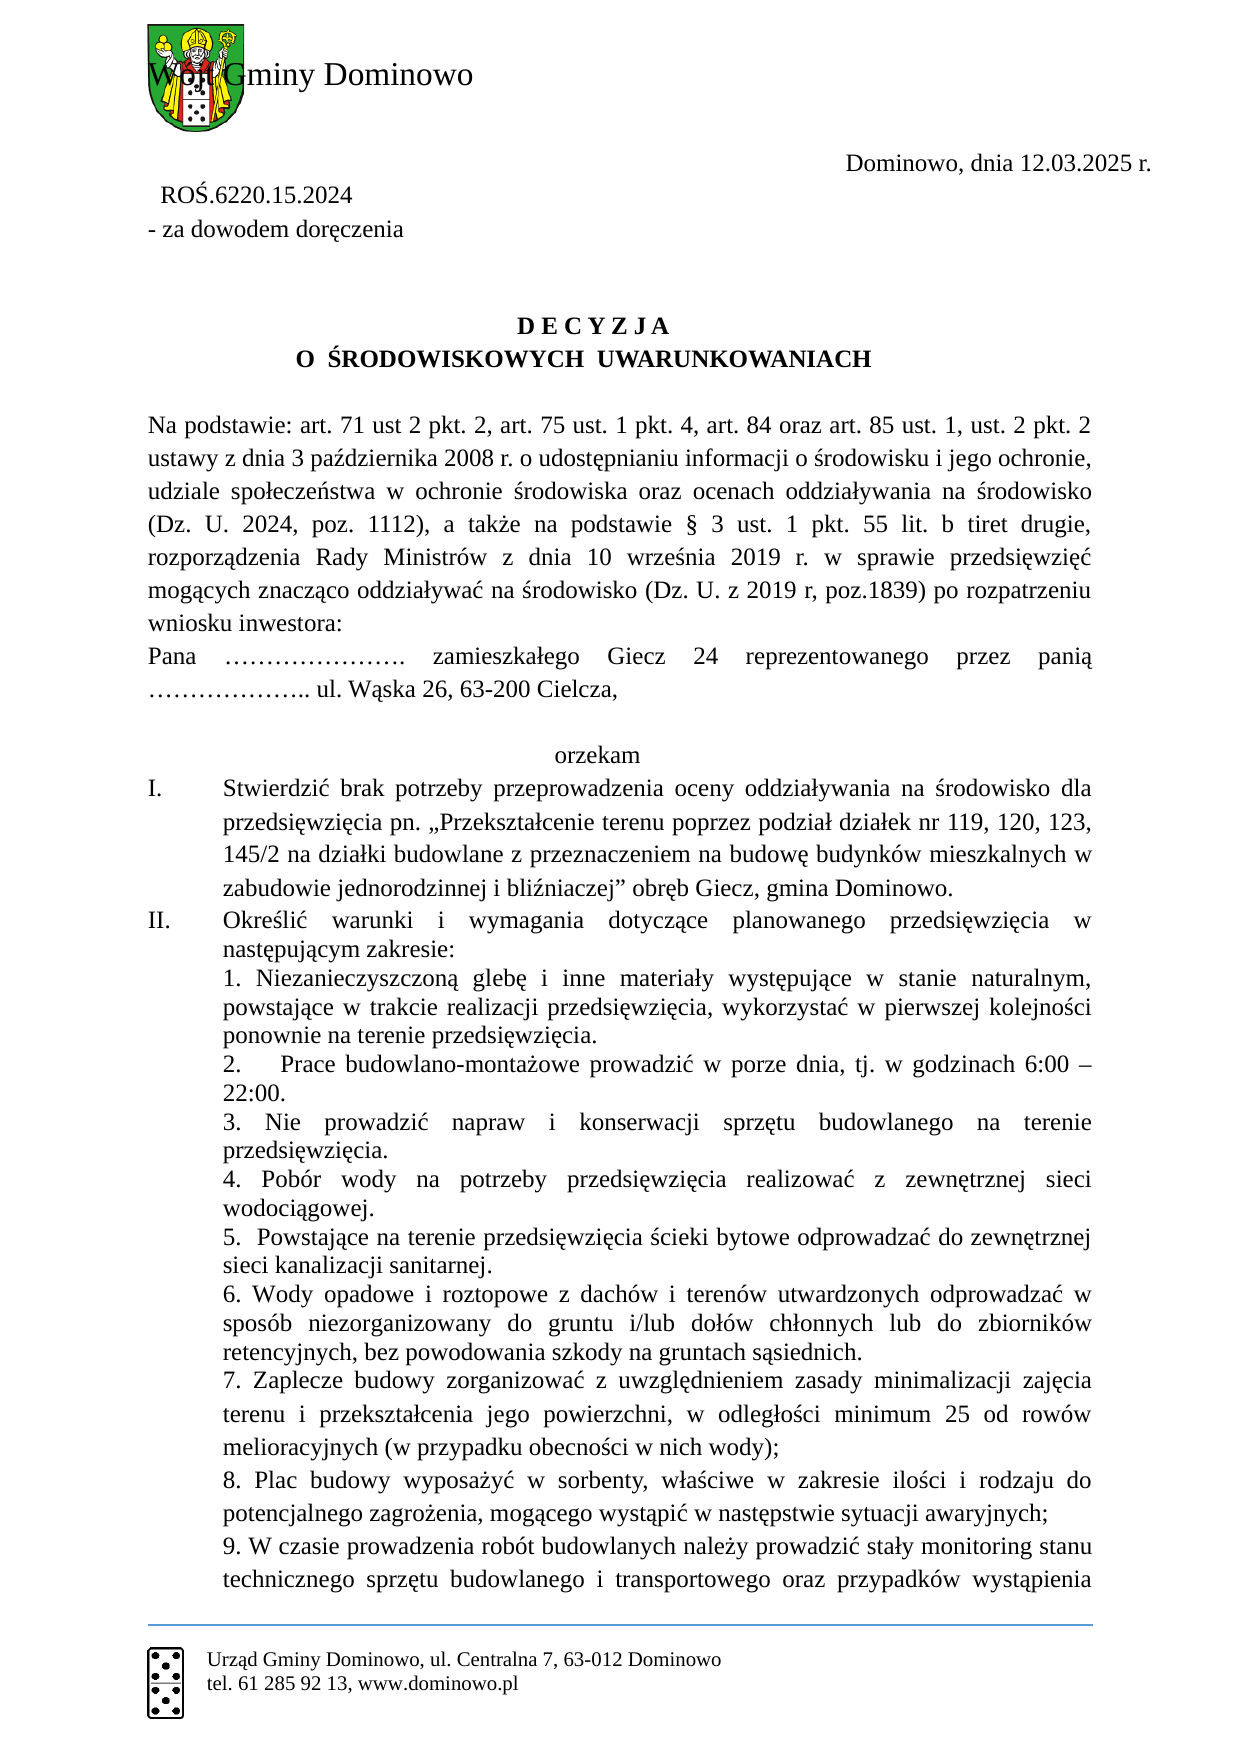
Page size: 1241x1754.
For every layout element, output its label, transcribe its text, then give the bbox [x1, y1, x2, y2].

text D E C Y Z J A [443, 311, 1093, 340]
text 5. Powstające na terenie przedsięwzięcia ścieki bytowe odprowadzać do zewnętrznej sieci kanalizacji sanitarnej. [223, 1222, 1093, 1279]
text orzekam [148, 741, 1093, 769]
text Pana …………………. zamieszkałego Giecz 24 reprezentowanego przez panią ……………….. ul. Wąska 26, 63-200 Cielcza, [148, 641, 1093, 703]
text ROŚ.6220.15.2024 [148, 181, 1093, 209]
text 1. Niezanieczyszczoną glebę i inne materiały występujące w stanie naturalnym, powstające w trakcie realizacji przedsięwzięcia, wykorzystać w pierwszej kolejności ponownie na terenie przedsięwzięcia. [223, 963, 1093, 1049]
text Na podstawie: art. 71 ust 2 pkt. 2, art. 75 ust. 1 pkt. 4, art. 84 oraz art. 85 ust. 1, ust. 2 pkt. 2 ustawy z dnia 3 października 2008 r. o udostępnianiu informacji o środowisku i jego ochronie, udziale społeczeństwa w ochronie środowiska oraz ocenach oddziaływania na środowisko (Dz. U. 2024, poz. 1112), a także na podstawie § 3 ust. 1 pkt. 55 lit. b tiret drugie, rozporządzenia Rady Ministrów z dnia 10 września 2019 r. w sprawie przedsięwzięć mogących znacząco oddziaływać na środowisko (Dz. U. z 2019 r, poz.1839) po rozpatrzeniu wniosku inwestora: [148, 410, 1093, 637]
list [223, 1531, 1093, 1592]
list 7. Zaplecze budowy zorganizować z uwzględnieniem zasady minimalizacji zajęcia terenu i przekształcenia jego powierzchni, w odległości minimum 25 od rowów melioracyjnych (w przypadku obecności w nich wody); [223, 1366, 1093, 1460]
text Dominowo, dnia 12.03.2025 r. [148, 148, 1093, 176]
text 4. Pobór wody na potrzeby przedsięwzięcia realizować z zewnętrznej sieci wodociągowej. [223, 1164, 1093, 1222]
text O ŚRODOWISKOWYCH UWARUNKOWANIACH [148, 344, 1093, 373]
list Stwierdzić brak potrzeby przeprowadzenia oceny oddziaływania na środowisko dla przedsięwzięcia pn. „Przekształcenie terenu poprzez podział działek nr 119, 120, 123, 145/2 na działki budowlane z przeznaczeniem na budowę budynków mieszkalnych w zabudowie jednorodzinnej i bliźniaczej” obręb Giecz, gmina Dominowo. [148, 773, 1093, 901]
text - za dowodem doręczenia [148, 214, 1093, 242]
list Określić warunki i wymagania dotyczące planowanego przedsięwzięcia w następującym zakresie: [148, 906, 1093, 963]
text 6. Wody opadowe i roztopowe z dachów i terenów utwardzonych odprowadzać w sposób niezorganizowany do gruntu i/lub dołów chłonnych lub do zbiorników retencyjnych, bez powodowania szkody na gruntach sąsiednich. [223, 1279, 1093, 1366]
text 2. Prace budowlano-montażowe prowadzić w porze dnia, tj. w godzinach 6:00 – 22:00. [223, 1049, 1093, 1107]
list 8. Plac budowy wyposażyć w sorbenty, właściwe w zakresie ilości i rodzaju do potencjalnego zagrożenia, mogącego wystąpić w następstwie sytuacji awaryjnych; [223, 1465, 1093, 1526]
picture [147, 24, 245, 132]
text 3. Nie prowadzić napraw i konserwacji sprzętu budowlanego na terenie przedsięwzięcia. [223, 1107, 1093, 1164]
picture [147, 1647, 184, 1719]
